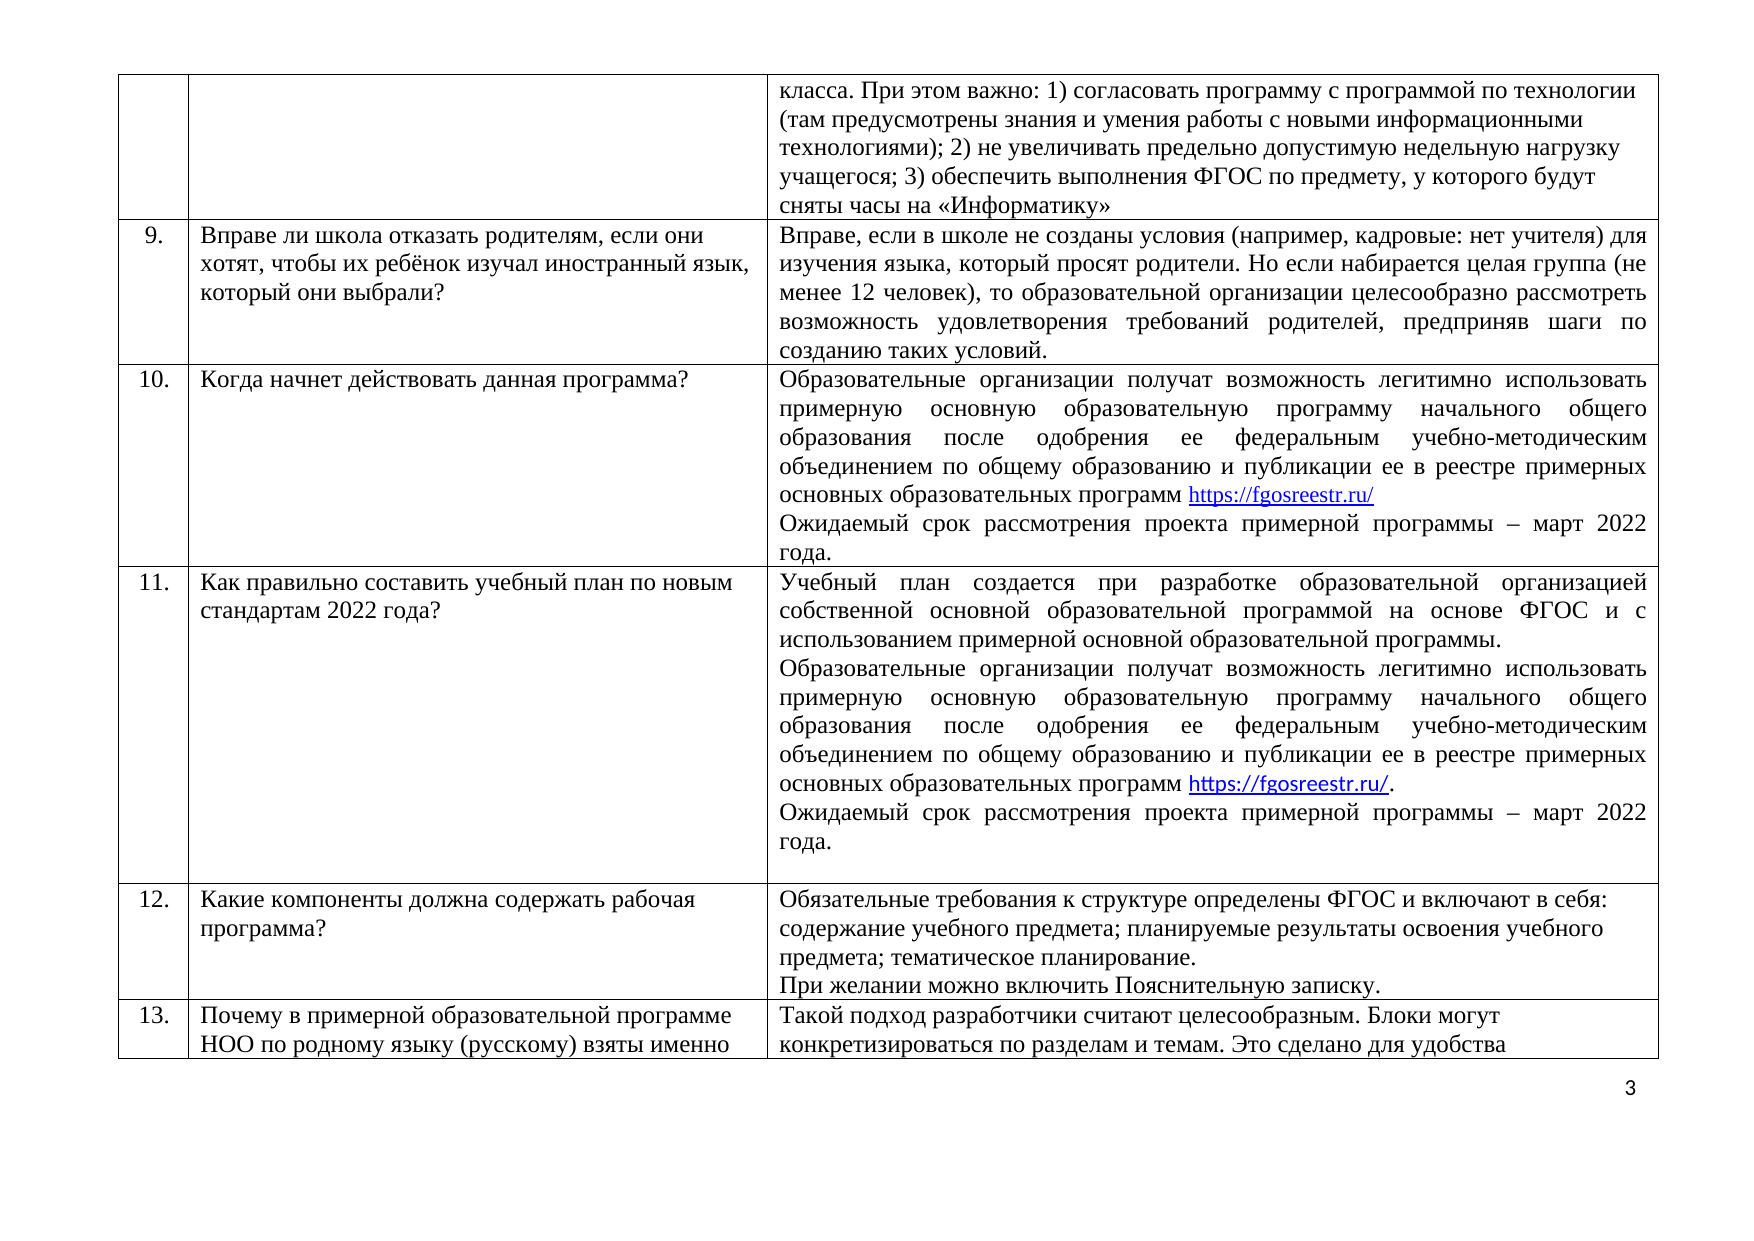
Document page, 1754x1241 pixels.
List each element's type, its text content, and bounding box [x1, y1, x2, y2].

table_cell Вправе, если в школе не созданы условия (например, кадровые: нет учителя) для изучения языка, который просят родители. Но если набирается целая группа (не менее 12 человек), то образовательной организации целесообразно рассмотреть возможность удовлетворения требований родителей, предприняв шаги по созданию таких условий. [768, 220, 1658, 363]
table_cell Образовательные организации получат возможность легитимно использовать примерную основную образовательную программу начального общего образования после одобрения ее федеральным учебно-методическим объединением по общему образованию и публикации ее в реестре примерных основных образовательных программ https://fgosreestr.ru/ Ожидаемый срок рассмотрения проекта примерной программы – март 2022 года. [768, 365, 1658, 566]
table_cell 9. [119, 220, 188, 363]
table_cell Как правильно составить учебный план по новым стандартам 2022 года? [189, 567, 767, 883]
table_cell 11. [119, 567, 188, 883]
table_cell 13. [119, 1000, 188, 1058]
table_cell Учебный план создается при разработке образовательной организацией собственной основной образовательной программой на основе ФГОС и с использованием примерной основной образовательной программы. Образовательные организации получат возможность легитимно использовать примерную основную образовательную программу начального общего образования после одобрения ее федеральным учебно-методическим объединением по общему образованию и публикации ее в реестре примерных основных образовательных программ https://fgosreestr.ru/. Ожидаемый срок рассмотрения проекта примерной программы – март 2022 года. [768, 567, 1658, 883]
table_cell Когда начнет действовать данная программа? [189, 365, 767, 566]
table_cell Какие компоненты должна содержать рабочая программа? [189, 884, 767, 999]
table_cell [768, 75, 1658, 219]
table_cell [189, 75, 767, 219]
table_cell Обязательные требования к структуре определены ФГОС и включают в себя: содержание учебного предмета; планируемые результаты освоения учебного предмета; тематическое планирование. При желании можно включить Пояснительную записку. [768, 884, 1658, 999]
table_cell Вправе ли школа отказать родителям, если они хотят, чтобы их ребёнок изучал иностранный язык, который они выбрали? [189, 220, 767, 363]
table_cell 10. [119, 365, 188, 566]
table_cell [768, 1000, 1658, 1058]
table_cell 8. [119, 75, 188, 219]
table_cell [189, 1000, 767, 1058]
table_cell 12. [119, 884, 188, 999]
